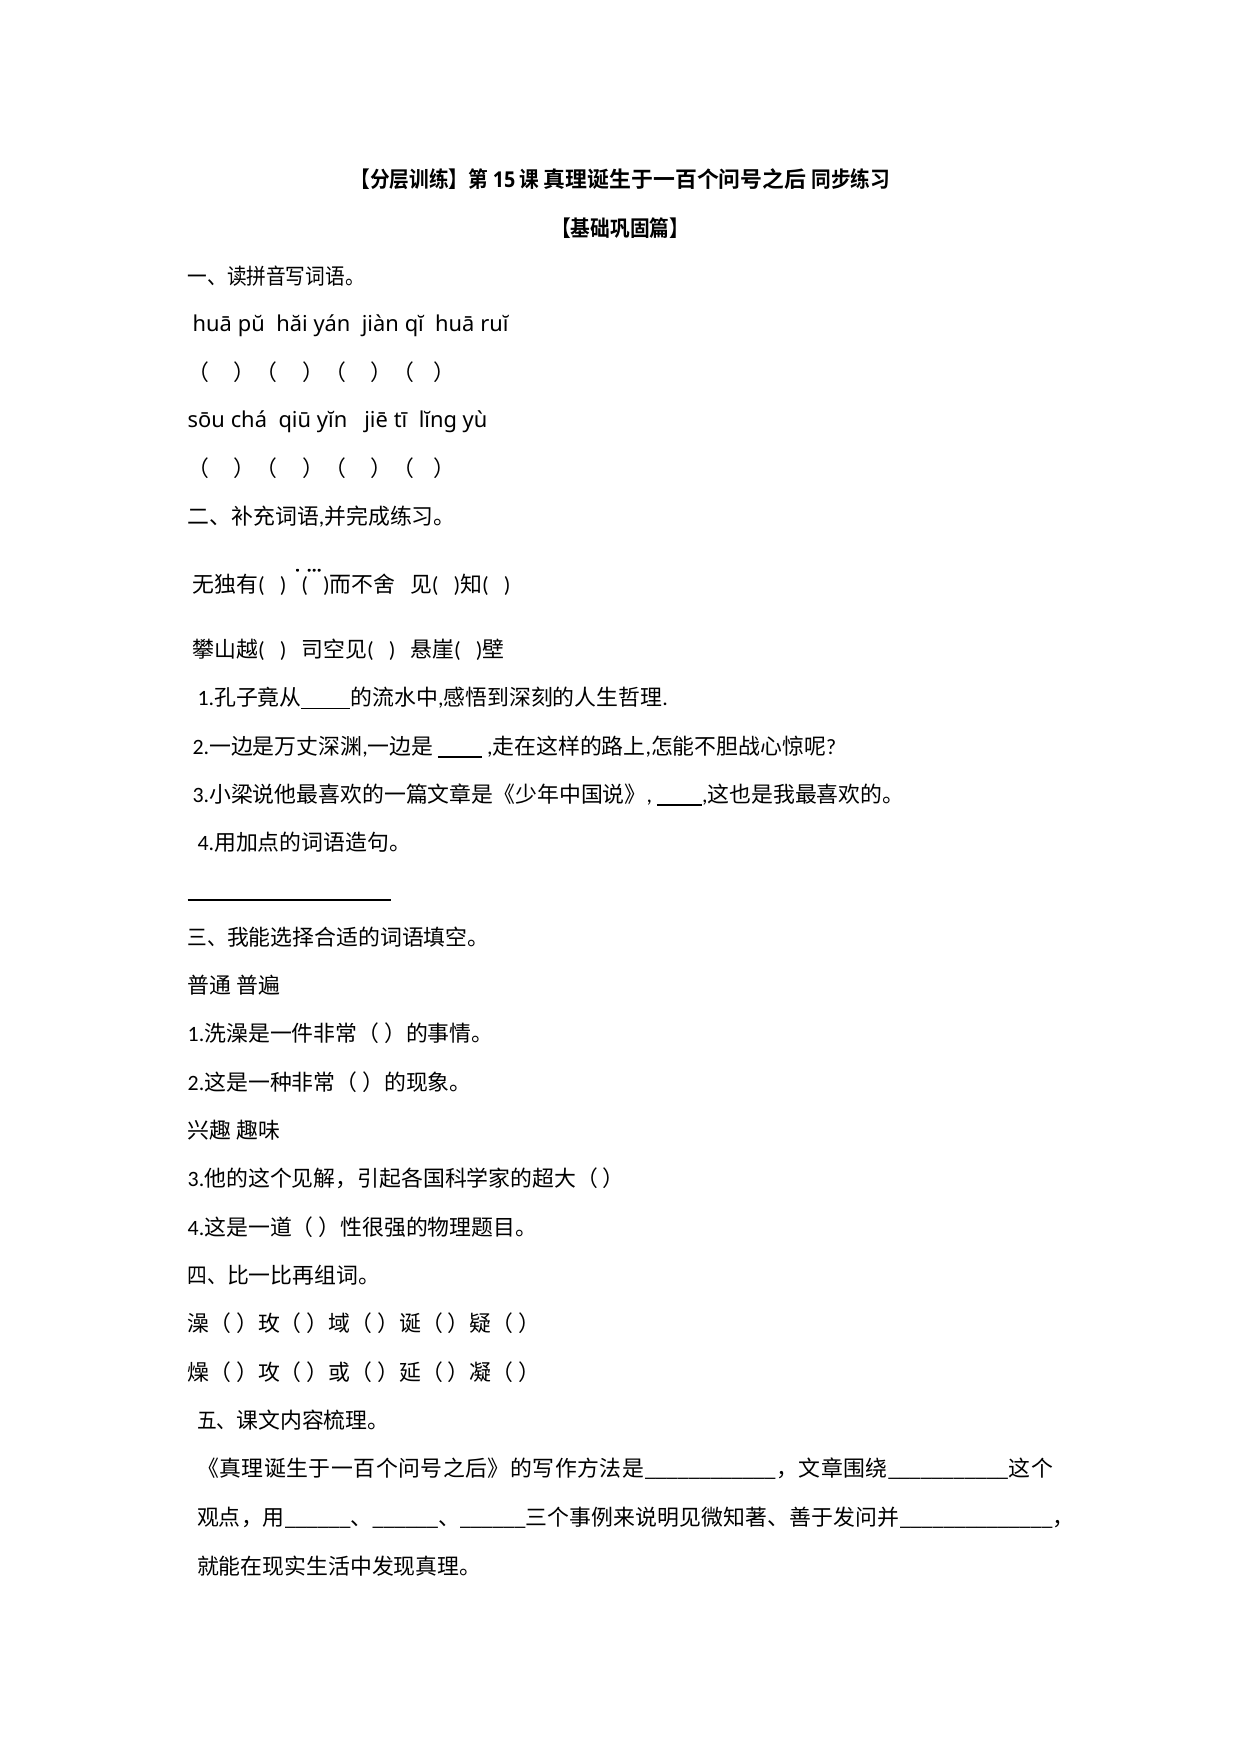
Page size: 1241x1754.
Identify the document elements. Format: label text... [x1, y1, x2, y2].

text 澡（ ）玫（ ）域（ ）诞（ ）疑（ ） [187, 1306, 1053, 1338]
text sōu chá qiū yĭn jiē tī lĭng yù [187, 403, 1053, 435]
text 1.洗澡是一件非常（ ）的事情。 [187, 1016, 1053, 1048]
text 一、读拼音写词语。 [187, 259, 1053, 291]
text （ ）（ ）（ ）（ ） [187, 450, 1053, 483]
text 3.他的这个见解，引起各国科学家的超大（ ） [187, 1161, 1053, 1193]
text 【基础巩固篇】 [187, 210, 1053, 243]
text 2.一边是万丈深渊,一边是 ,走在这样的路上,怎能不胆战心惊呢? [192, 728, 1053, 761]
text 三、我能选择合适的词语填空。 [187, 919, 1053, 952]
text 二、补充词语,并完成练习。 [187, 498, 1053, 531]
text 普通 普遍 [187, 967, 1053, 1000]
text 四、比一比再组词。 [187, 1257, 1053, 1290]
text 兴趣 趣味 [187, 1112, 1053, 1145]
text 4.这是一道（ ）性很强的物理题目。 [187, 1209, 1053, 1242]
text 3.小梁说他最喜欢的一篇文章是《少年中国说》, ,这也是我最喜欢的。 [192, 777, 1053, 809]
text huā pŭ hăi yán jiàn qĭ huā ruĭ [187, 307, 1053, 339]
text 无独有( ) ( )而不舍 见( )知( ) [192, 547, 1053, 612]
text 燥（ ）攻（ ）或（ ）延（ ）凝（ ） [187, 1354, 1053, 1387]
text （ ）（ ）（ ）（ ） [187, 354, 1053, 387]
text 五、课文内容梳理。 [197, 1402, 1053, 1435]
text 2.这是一种非常（ ）的现象。 [187, 1064, 1053, 1097]
text 《真理诞生于一百个问号之后》的写作方法是____________，文章围绕___________这个观点，用______、______、______三个事例来说明见微知著、善于发问并______________，就能在现实生活中发现真理。 [197, 1451, 1053, 1581]
text 1.孔子竟从 的流水中,感悟到深刻的人生哲理. [192, 680, 1053, 712]
text 攀山越( ) 司空见( ) 悬崖( )壁 [192, 632, 1053, 664]
text 【分层训练】第15课 真理诞生于一百个问号之后 同步练习 [187, 162, 1053, 194]
text 4.用加点的词语造句。 [192, 825, 1053, 857]
